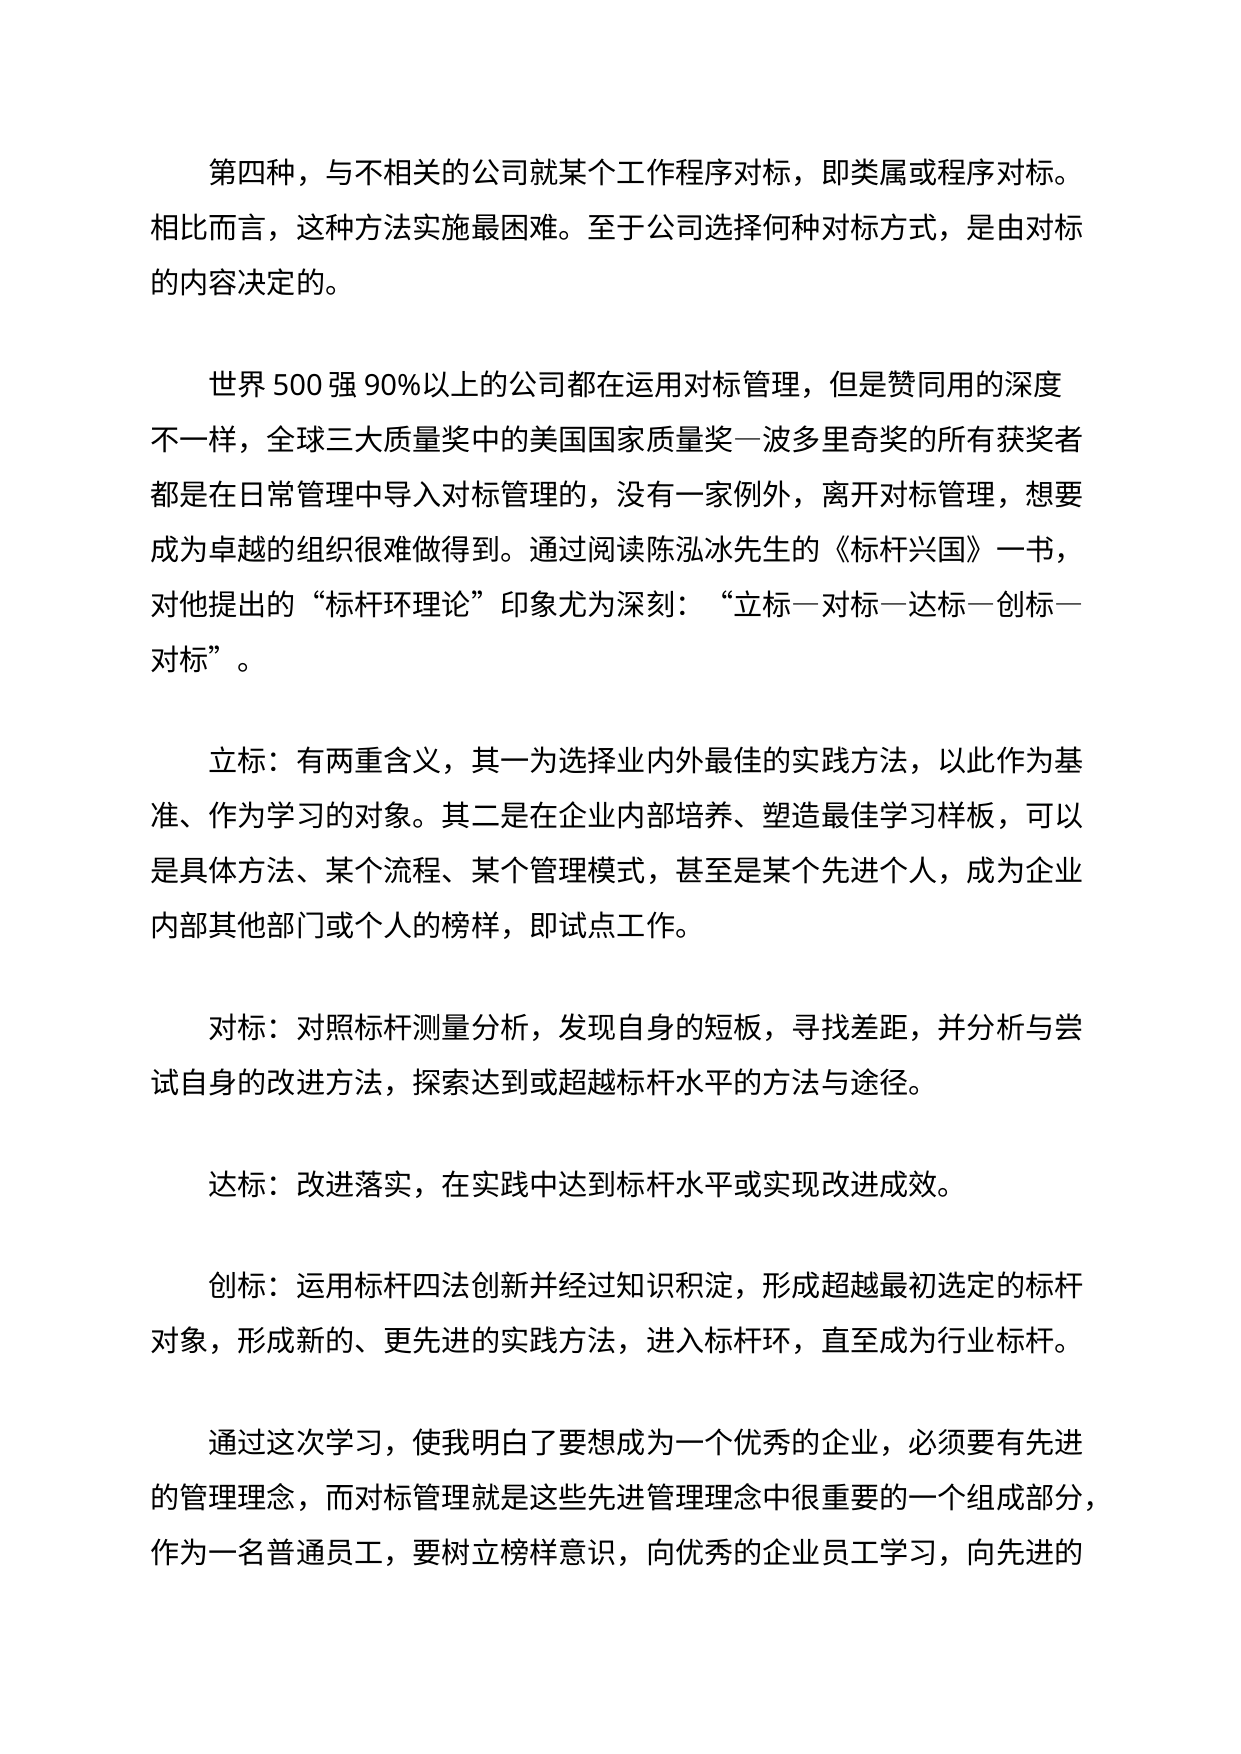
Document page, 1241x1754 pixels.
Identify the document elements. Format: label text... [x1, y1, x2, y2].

text 创标：运用标杆四法创新并经过知识积淀，形成超越最初选定的标杆对象，形成新的、更先进的实践方法，进入标杆环，直至成为行业标杆。 [150, 1263, 1090, 1360]
text 第四种，与不相关的公司就某个工作程序对标，即类属或程序对标。相比而言，这种方法实施最困难。至于公司选择何种对标方式，是由对标的内容决定的。 [150, 150, 1090, 302]
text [150, 1419, 1090, 1572]
text 立标：有两重含义，其一为选择业内外最佳的实践方法，以此作为基准、作为学习的对象。其二是在企业内部培养、塑造最佳学习样板，可以是具体方法、某个流程、某个管理模式，甚至是某个先进个人，成为企业内部其他部门或个人的榜样，即试点工作。 [150, 738, 1090, 945]
text 达标：改进落实，在实践中达到标杆水平或实现改进成效。 [150, 1161, 1090, 1203]
text 世界500强90%以上的公司都在运用对标管理，但是赞同用的深度不一样，全球三大质量奖中的美国国家质量奖—波多里奇奖的所有获奖者都是在日常管理中导入对标管理的，没有一家例外，离开对标管理，想要成为卓越的组织很难做得到。通过阅读陈泓冰先生的《标杆兴国》一书，对他提出的“标杆环理论”印象尤为深刻：“立标—对标—达标—创标—对标”。 [150, 362, 1090, 678]
text 对标：对照标杆测量分析，发现自身的短板，寻找差距，并分析与尝试自身的改进方法，探索达到或超越标杆水平的方法与途径。 [150, 1004, 1090, 1102]
